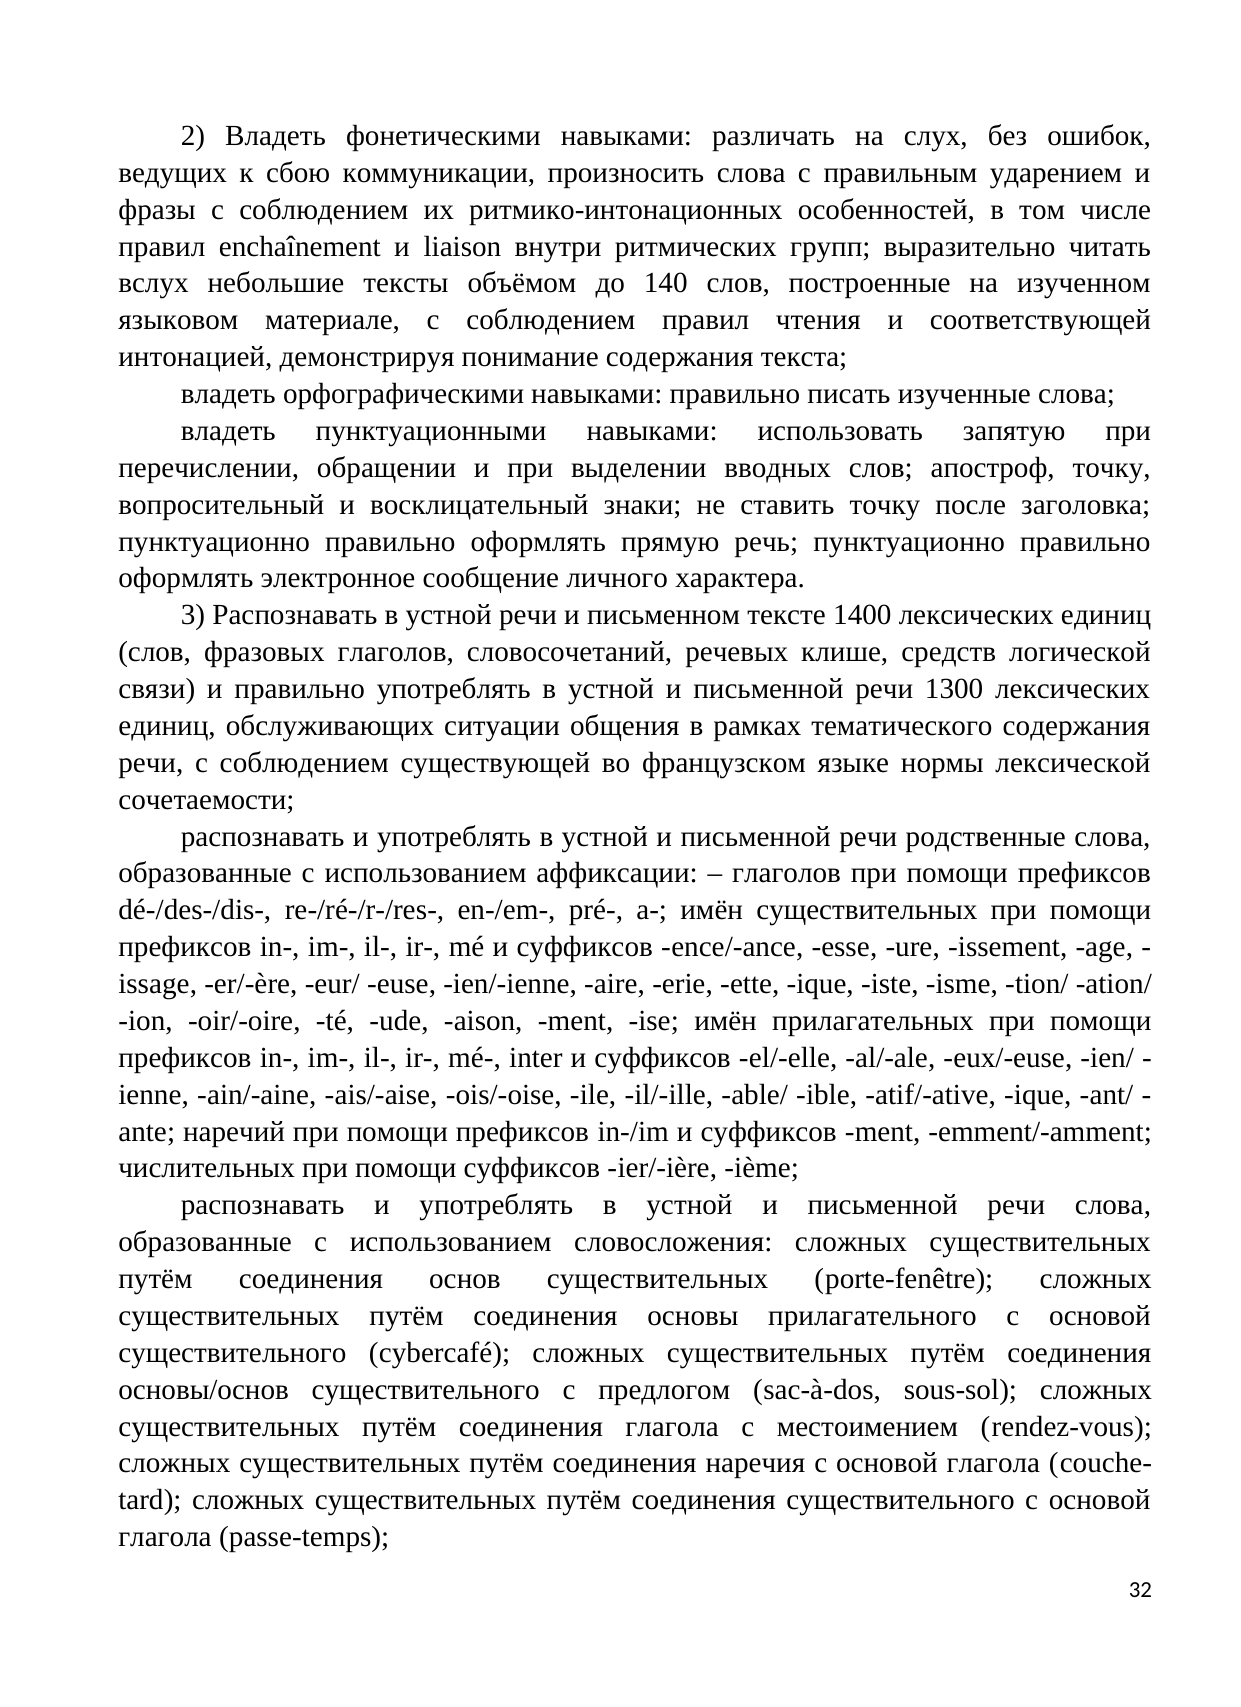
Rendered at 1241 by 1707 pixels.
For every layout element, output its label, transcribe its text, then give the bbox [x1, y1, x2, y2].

text 2) Владеть фонетическими навыками: различать на слух, без ошибок, ведущих к сбою коммуникации, произносить слова с правильным ударением и фразы с соблюдением их ритмико-интонационных особенностей, в том числе правил enchaînement и liaison внутри ритмических групп; выразительно читать вслух небольшие тексты объёмом до 140 слов, построенные на изученном языковом материале, с соблюдением правил чтения и соответствующей интонацией, демонстрируя понимание содержания текста; [118, 118, 1152, 373]
text владеть орфографическими навыками: правильно писать изученные слова; [118, 376, 1152, 410]
text владеть пунктуационными навыками: использовать запятую при перечислении, обращении и при выделении вводных слов; апостроф, точку, вопросительный и восклицательный знаки; не ставить точку после заголовка; пунктуационно правильно оформлять прямую речь; пунктуационно правильно оформлять электронное сообщение личного характера. [118, 413, 1152, 594]
text 3) Распознавать в устной речи и письменном тексте 1400 лексических единиц (слов, фразовых глаголов, словосочетаний, речевых клише, средств логической связи) и правильно употреблять в устной и письменной речи 1300 лексических единиц, обслуживающих ситуации общения в рамках тематического содержания речи, с соблюдением существующей во французском языке нормы лексической сочетаемости; [118, 597, 1152, 815]
text распознавать и употреблять в устной и письменной речи слова, образованные с использованием словосложения: сложных существительных путём соединения основ существительных (porte-fenêtre); сложных существительных путём соединения основы прилагательного с основой существительного (cybercafé); сложных существительных путём соединения основы/основ существительного с предлогом (sac-à-dos, sous-sol); сложных существительных путём соединения глагола с местоимением (rendez-vous); сложных существительных путём соединения наречия с основой глагола (couche-tard); сложных существительных путём соединения существительного с основой глагола (passe-temps); [118, 1187, 1152, 1553]
text распознавать и употреблять в устной и письменной речи родственные слова, образованные с использованием аффиксации: – глаголов при помощи префиксов dé-/des-/dis-, re-/ré-/r-/res-, en-/em-, pré-, a-; имён существительных при помощи префиксов in-, im-, il-, ir-, mé и суффиксов -ence/-ance, -esse, -ure, -issement, -age, -issage, -er/-ère, -eur/ -euse, -ien/-ienne, -aire, -erie, -ette, -ique, -iste, -isme, -tion/ -ation/ -ion, -oir/-oire, -té, -ude, -aison, -ment, -ise; имён прилагательных при помощи префиксов in-, im-, il-, ir-, mé-, inter и суффиксов -el/-elle, -al/-ale, -eux/-euse, -ien/ -ienne, -ain/-aine, -ais/-aise, -ois/-oise, -ile, -il/-ille, -able/ -ible, -atif/-ative, -ique, -ant/ -ante; наречий при помощи префиксов in-/im и суффиксов -ment, -emment/-amment; числительных при помощи суффиксов -ier/-ière, -ième; [118, 819, 1152, 1184]
